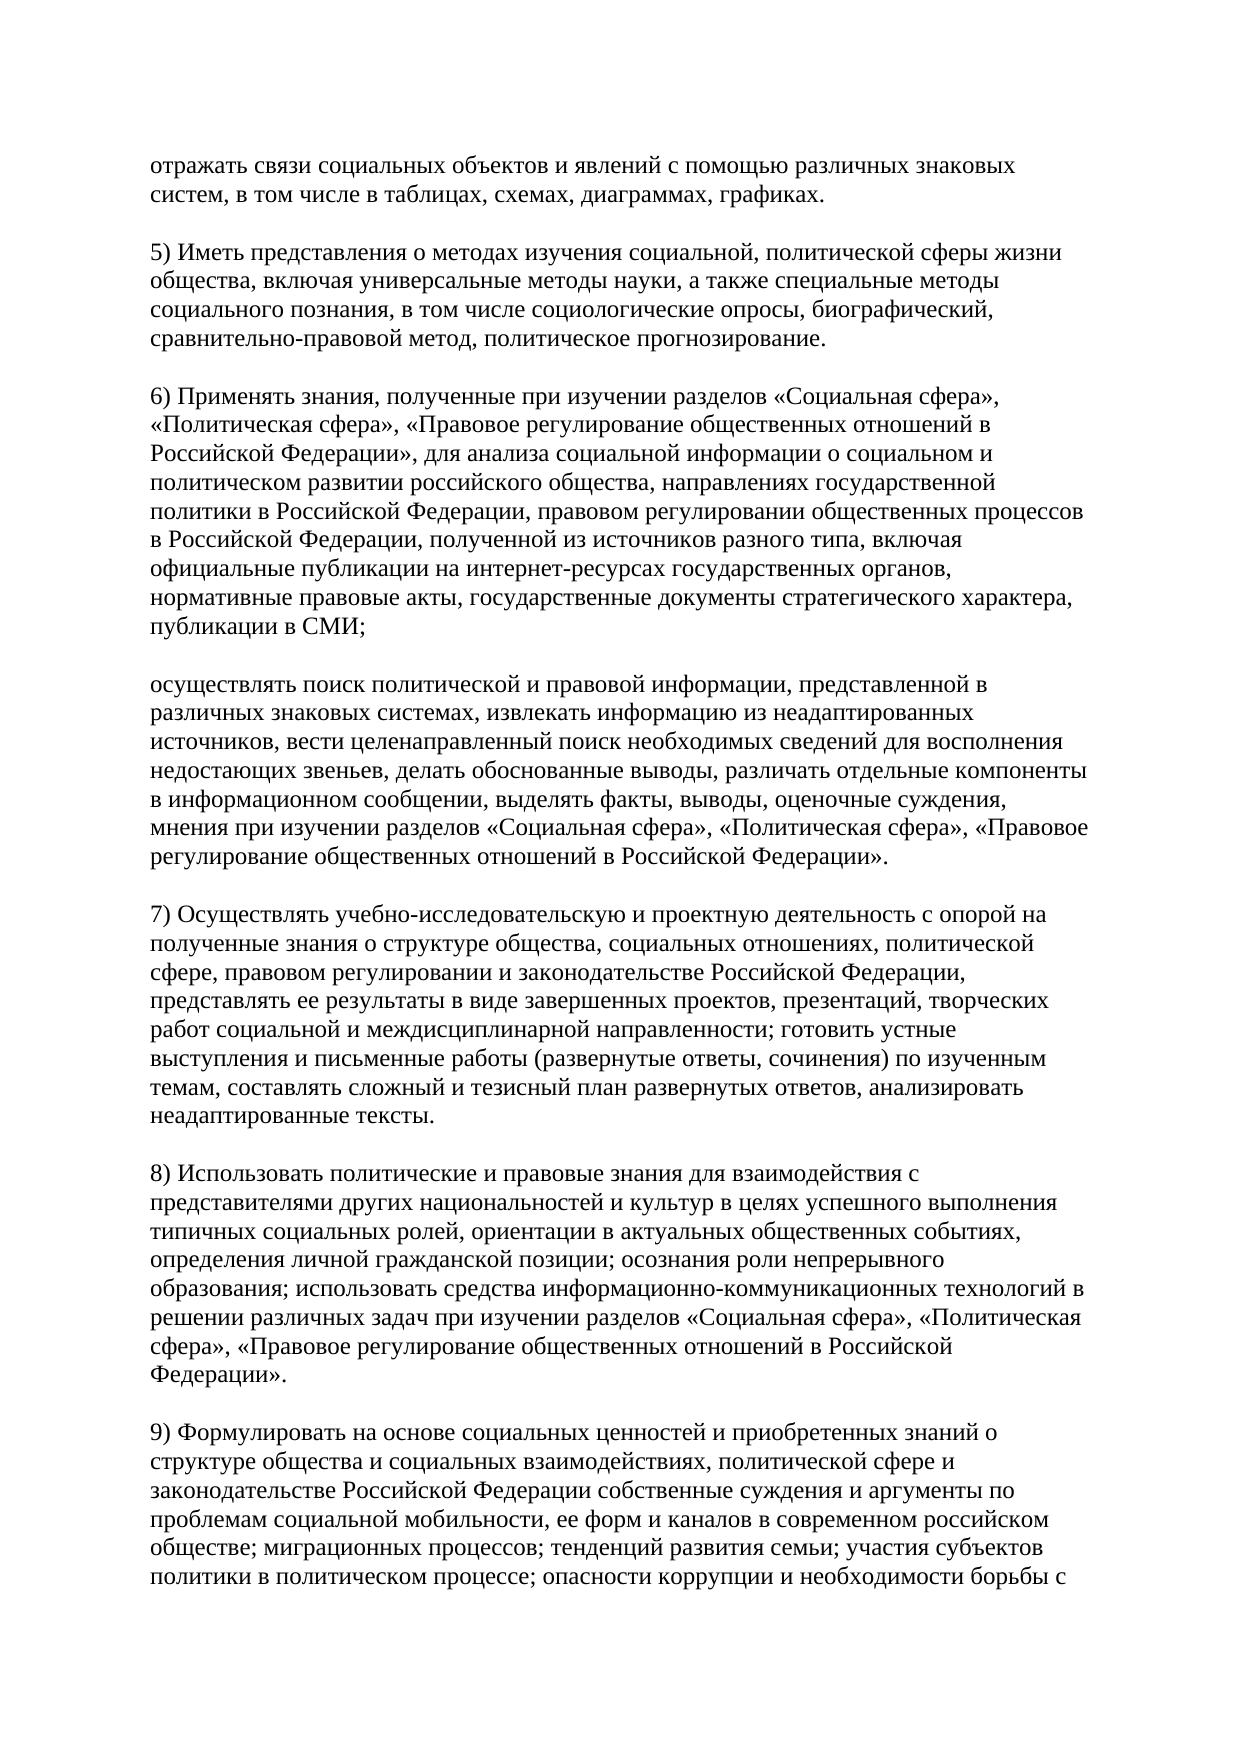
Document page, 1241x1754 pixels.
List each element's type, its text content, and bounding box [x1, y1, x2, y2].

text отражать связи социальных объектов и явлений с помощью различных знаковых систем, в том числе в таблицах, схемах, диаграммах, графиках. [150, 813, 1090, 871]
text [150, 150, 1090, 207]
text 6) Применять знания, полученные при изучении разделов «Социальная сфера», «Политическая сфера», «Правовое регулирование общественных отношений в Российской Федерации», для анализа социальной информации о социальном и политическом развитии российского общества, направлениях государственной политики в Российской Федерации, правовом регулировании общественных процессов в Российской Федерации, полученной из источников разного типа, включая официальные публикации на интернет-ресурсах государственных органов, нормативные правовые акты, государственные документы стратегического характера, публикации в СМИ; [150, 1044, 1090, 1303]
text характеризовать функции семьи, социальных норм, включая нормы права; социального контроля; государства, субъектов и органов государственной власти в Российской Федерации; политических партий; средств массовой информации в политической жизни общества; правоохранительных органов; [150, 669, 1090, 784]
text 5) Иметь представления о методах изучения социальной, политической сферы жизни общества, включая универсальные методы науки, а также специальные методы социального познания, в том числе социологические опросы, биографический, сравнительно-правовой метод, политическое прогнозирование. [150, 900, 1090, 1015]
text осуществлять поиск политической и правовой информации, представленной в различных знаковых системах, извлекать информацию из неадаптированных источников, вести целенаправленный поиск необходимых сведений для восполнения недостающих звеньев, делать обоснованные выводы, различать отдельные компоненты в информационном сообщении, выделять факты, выводы, оценочные суждения, мнения при изучении разделов «Социальная сфера», «Политическая сфера», «Правовое регулирование общественных отношений в Российской Федерации». [150, 1332, 1090, 1533]
text характеризовать причины и последствия преобразований в социальной, политической сферах, в правовом регулировании общественных отношений в Российской Федерации; возрастания социальной мобильности; сохранения социального неравенства; социальных конфликтов; отклоняющегося (девиантного) поведения; правонарушения и юридической ответственности за него; абсентеизма; коррупции; [150, 496, 1090, 640]
text 4) Владеть умениями устанавливать, выявлять, объяснять причинно-следственные, функциональные, иерархические и другие связи при описании социальной структуры, формы государства, политической культуры личности и ее политического поведения, системы права, нормативно-правовых актов, прав, свобод и обязанностей; [150, 237, 1090, 352]
text приводить примеры взаимосвязи социальной, политической и других сфер жизни общества; права и морали; государства и права; действия правовых регуляторов и развития общественных процессов; [150, 381, 1090, 467]
